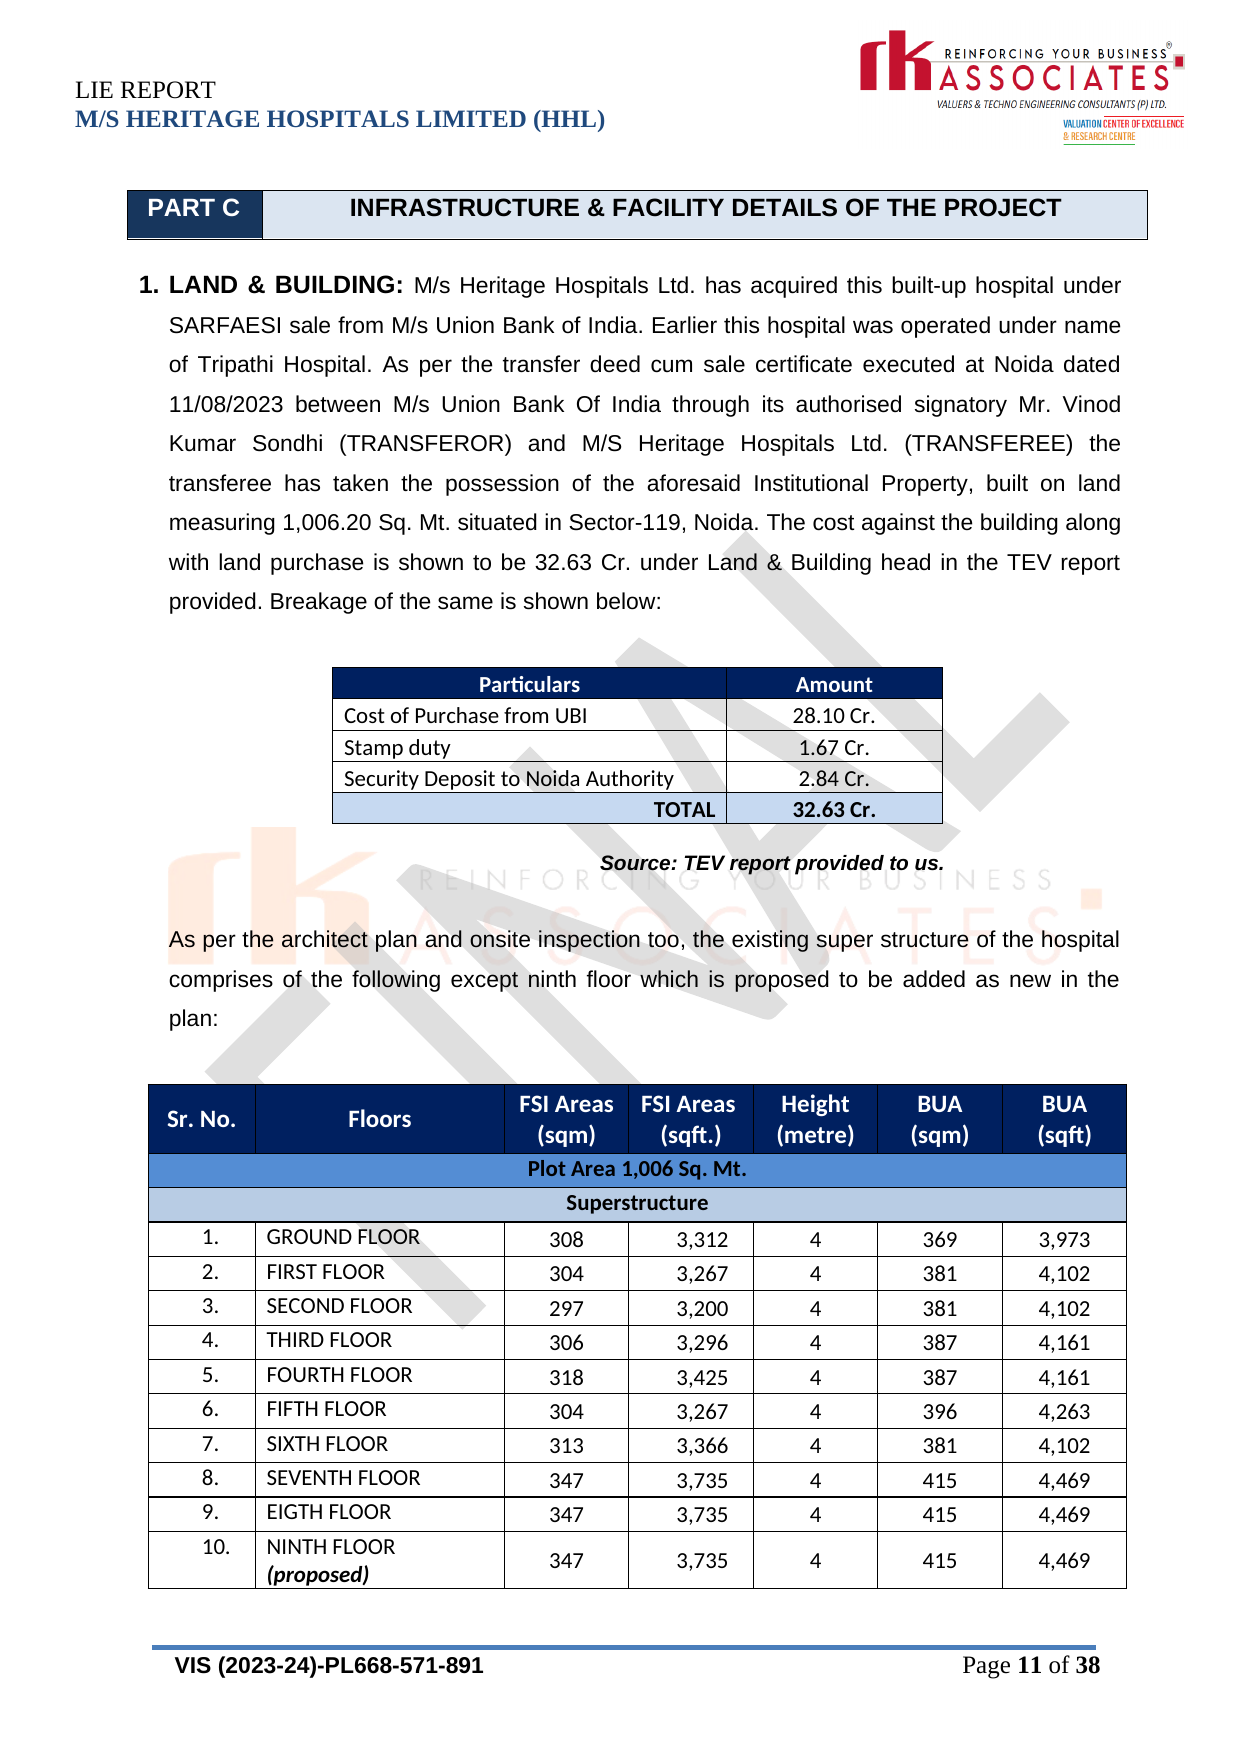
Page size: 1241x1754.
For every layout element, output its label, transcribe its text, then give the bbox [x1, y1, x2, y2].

table_cell NINTH FLOOR (proposed) [256, 1532, 504, 1588]
table_header PART C [128, 191, 262, 238]
table_cell 381 [878, 1429, 1002, 1462]
table_cell 308 [505, 1223, 628, 1256]
table_cell [149, 1360, 255, 1393]
table_cell [149, 1291, 255, 1324]
table_cell 387 [878, 1326, 1002, 1359]
table_cell 4 [754, 1394, 877, 1428]
table_cell Stamp duty [333, 731, 726, 761]
table_header Particulars [333, 668, 726, 698]
table_cell 387 [878, 1360, 1002, 1393]
table_cell 4 [754, 1326, 877, 1359]
table_cell 4 [754, 1463, 877, 1496]
table_cell 415 [878, 1463, 1002, 1496]
table_cell 306 [505, 1326, 628, 1359]
table_cell 3,200 [629, 1291, 753, 1324]
table_cell Plot Area 1,006 Sq. Mt. [149, 1154, 1126, 1187]
table_cell [149, 1257, 255, 1290]
table_cell 4,161 [1003, 1326, 1126, 1359]
table_cell 4,469 [1003, 1498, 1126, 1531]
table_cell THIRD FLOOR [256, 1326, 504, 1359]
table_cell 4,102 [1003, 1291, 1126, 1324]
table_cell FOURTH FLOOR [256, 1360, 504, 1393]
table_cell [149, 1498, 255, 1531]
table_cell 313 [505, 1429, 628, 1462]
table_cell 4 [754, 1257, 877, 1290]
table_cell [149, 1223, 255, 1256]
table_header BUA (sqm) [878, 1085, 1002, 1153]
table_cell 396 [878, 1394, 1002, 1428]
table_cell 3,366 [629, 1429, 753, 1462]
table_cell 3,425 [629, 1360, 753, 1393]
table_cell 3,296 [629, 1326, 753, 1359]
table_cell 3,267 [629, 1257, 753, 1290]
table_cell 4,469 [1003, 1463, 1126, 1496]
table_cell 4,102 [1003, 1429, 1126, 1462]
table_cell Cost of Purchase from UBI [333, 699, 726, 729]
table_header Sr. No. [149, 1085, 255, 1153]
table_cell SEVENTH FLOOR [256, 1463, 504, 1496]
table_cell EIGTH FLOOR [256, 1498, 504, 1531]
table_cell [149, 1463, 255, 1496]
table_cell 347 [505, 1532, 628, 1588]
table_cell 297 [505, 1291, 628, 1324]
table_cell [149, 1429, 255, 1462]
list Source: TEV report provided to us. [544, 851, 1122, 874]
table_cell 381 [878, 1257, 1002, 1290]
table_cell 4,469 [1003, 1532, 1126, 1588]
table_cell 4 [754, 1360, 877, 1393]
table_cell Superstructure [149, 1188, 1126, 1221]
table_cell 32.63 Cr. [727, 793, 942, 823]
table_cell 4 [754, 1532, 877, 1588]
table_header Floors [256, 1085, 504, 1153]
table_header Amount [727, 668, 942, 698]
table_cell 4 [754, 1498, 877, 1531]
table_cell 3,973 [1003, 1223, 1126, 1256]
table_cell 304 [505, 1394, 628, 1428]
table_cell 1.67 Cr. [727, 731, 942, 761]
table_cell 415 [878, 1498, 1002, 1531]
table_cell SIXTH FLOOR [256, 1429, 504, 1462]
table_cell 4 [754, 1429, 877, 1462]
table_header FSI Areas (sqm) [505, 1085, 628, 1153]
table_cell 4,263 [1003, 1394, 1126, 1428]
table_cell 415 [878, 1532, 1002, 1588]
table_cell 369 [878, 1223, 1002, 1256]
table_header Height (metre) [754, 1085, 877, 1153]
table_cell 3,735 [629, 1532, 753, 1588]
table_cell Security Deposit to Noida Authority [333, 762, 726, 792]
table_header BUA (sqft) [1003, 1085, 1126, 1153]
table_cell [149, 1326, 255, 1359]
table_cell [149, 1532, 255, 1588]
table_cell 3,267 [629, 1394, 753, 1428]
table_cell 304 [505, 1257, 628, 1290]
list As per the architect plan and onsite inspection too, the existing super structure of the hospital comprises of the following except ninth floor which is proposed to be added as new in the plan: [169, 926, 1122, 1031]
table_cell 4 [754, 1223, 877, 1256]
table_header INFRASTRUCTURE & FACILITY DETAILS OF THE PROJECT [263, 191, 1147, 238]
list LAND & BUILDING: M/s Heritage Hospitals Ltd. has acquired this built-up hospital under SARFAESI sale from M/s Union Bank of India. Earlier this hospital was operated under name of Tripathi Hospital. As per the transfer deed cum sale certificate executed at Noida dated 11/08/2023 between M/s Union Bank Of India through its authorised signatory Mr. Vinod Kumar Sondhi (TRANSFEROR) and M/S Heritage Hospitals Ltd. (TRANSFEREE) the transferee has taken the possession of the aforesaid Institutional Property, built on land measuring 1,006.20 Sq. Mt. situated in Sector-119, Noida. The cost against the building along with land purchase is shown to be 32.63 Cr. under Land & Building head in the TEV report provided. Breakage of the same is shown below: [159, 270, 1122, 614]
table_cell 3,735 [629, 1463, 753, 1496]
table_cell FIFTH FLOOR [256, 1394, 504, 1428]
table_cell 28.10 Cr. [727, 699, 942, 729]
table_cell 4 [754, 1291, 877, 1324]
table_cell 318 [505, 1360, 628, 1393]
table_cell 2.84 Cr. [727, 762, 942, 792]
table_cell 381 [878, 1291, 1002, 1324]
picture [854, 20, 1188, 149]
table_header FSI Areas (sqft.) [629, 1085, 753, 1153]
table_cell GROUND FLOOR [256, 1223, 504, 1256]
table_cell SECOND FLOOR [256, 1291, 504, 1324]
table_cell 3,312 [629, 1223, 753, 1256]
table_cell 347 [505, 1498, 628, 1531]
table_cell 4,161 [1003, 1360, 1126, 1393]
table_cell 4,102 [1003, 1257, 1126, 1290]
table_cell 3,735 [629, 1498, 753, 1531]
table_cell TOTAL [333, 793, 726, 823]
table_cell 347 [505, 1463, 628, 1496]
table_cell [149, 1394, 255, 1428]
table_cell FIRST FLOOR [256, 1257, 504, 1290]
